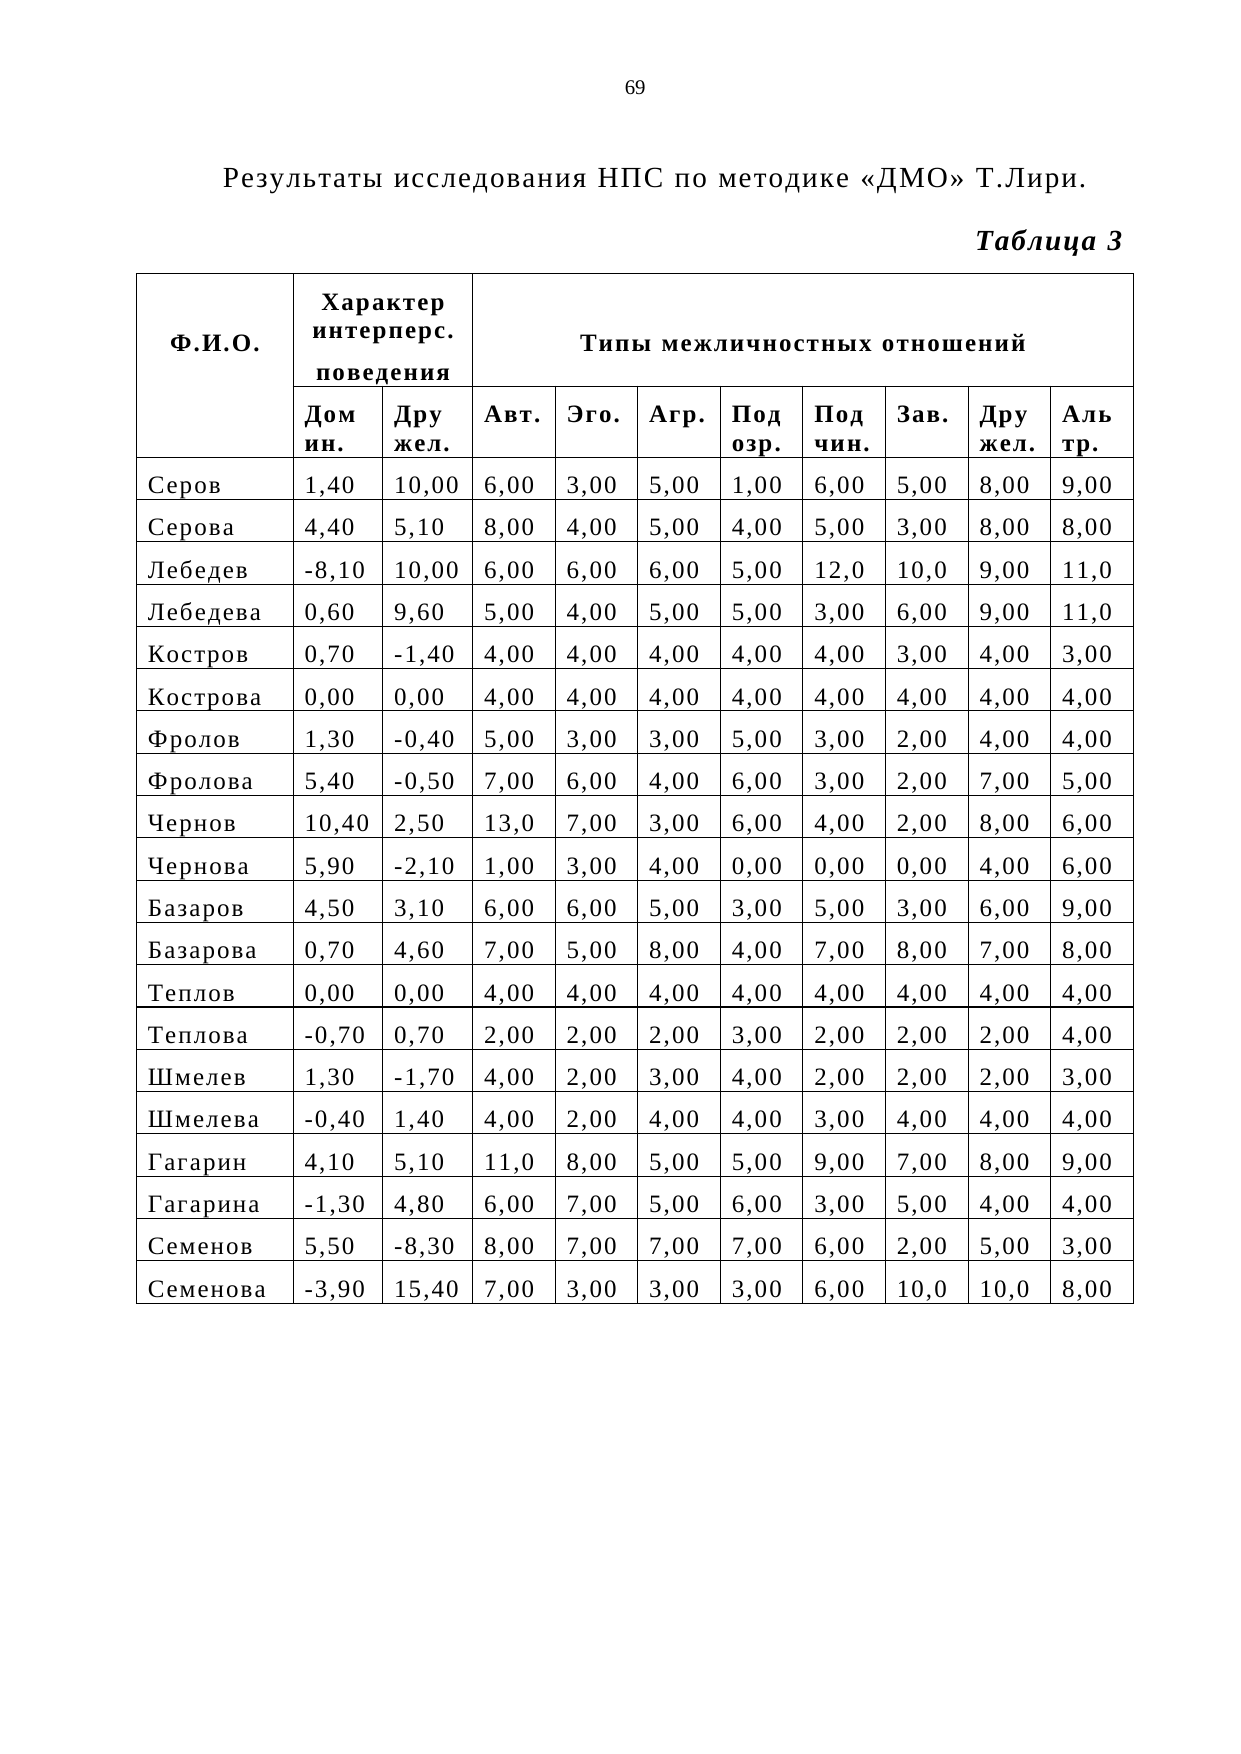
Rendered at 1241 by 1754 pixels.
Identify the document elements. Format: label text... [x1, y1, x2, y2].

table_cell 8,00 [969, 1134, 1050, 1176]
table_cell 4,00 [473, 1050, 555, 1091]
table_cell 6,00 [556, 542, 637, 583]
table_cell 10,0 [886, 1261, 968, 1302]
table_cell 3,10 [383, 881, 472, 922]
table_cell 7,00 [556, 1219, 637, 1260]
table_cell Гагарина [137, 1177, 293, 1218]
table_cell 5,50 [294, 1219, 382, 1260]
table_cell 3,00 [1051, 627, 1133, 668]
table_cell 1,30 [294, 711, 382, 753]
table_cell 5,40 [294, 754, 382, 795]
table_cell 1,00 [473, 838, 555, 879]
table_cell -8,30 [383, 1219, 472, 1260]
table_cell Зав. [886, 387, 968, 457]
table_cell -0,70 [294, 1008, 382, 1049]
table_cell 12,0 [803, 542, 885, 583]
table_cell 3,00 [803, 711, 885, 753]
table_cell 4,00 [886, 1092, 968, 1133]
table_cell Кострова [137, 669, 293, 710]
table_cell 6,00 [886, 585, 968, 626]
table_cell 2,00 [886, 796, 968, 837]
table_cell Шмелев [137, 1050, 293, 1091]
table_cell 5,00 [1051, 754, 1133, 795]
table_cell 4,00 [803, 669, 885, 710]
table_cell 4,10 [294, 1134, 382, 1176]
table_cell 4,00 [1051, 1177, 1133, 1218]
table_cell Агр. [638, 387, 720, 457]
table_cell 11,0 [1051, 542, 1133, 583]
table_cell 2,50 [383, 796, 472, 837]
table_cell 4,00 [803, 965, 885, 1006]
table_cell Теплов [137, 965, 293, 1006]
table_cell 2,00 [803, 1050, 885, 1091]
table_cell 6,00 [803, 1261, 885, 1302]
table_cell 7,00 [969, 754, 1050, 795]
table_cell Лебедев [137, 542, 293, 583]
table_cell Гагарин [137, 1134, 293, 1176]
table_cell 0,00 [886, 838, 968, 879]
table_cell 4,00 [473, 627, 555, 668]
table_cell 8,00 [1051, 1261, 1133, 1302]
table_cell -0,40 [383, 711, 472, 753]
table_cell 3,00 [886, 627, 968, 668]
table_cell Чернова [137, 838, 293, 879]
table_cell Серов [137, 458, 293, 499]
table_cell -1,30 [294, 1177, 382, 1218]
table_cell 8,00 [473, 500, 555, 541]
table_cell 6,00 [721, 754, 802, 795]
table_cell 3,00 [638, 1050, 720, 1091]
table_cell 4,00 [638, 754, 720, 795]
table_cell 7,00 [473, 1261, 555, 1302]
table_cell 6,00 [969, 881, 1050, 922]
table_cell Семенов [137, 1219, 293, 1260]
table_cell 0,70 [294, 923, 382, 964]
table_cell 6,00 [803, 1219, 885, 1260]
table_cell 7,00 [556, 1177, 637, 1218]
table_cell 3,00 [638, 796, 720, 837]
table_cell Лебедева [137, 585, 293, 626]
table_cell 0,00 [294, 669, 382, 710]
table_cell 5,10 [383, 1134, 472, 1176]
table_cell 5,00 [473, 711, 555, 753]
table_cell 1,30 [294, 1050, 382, 1091]
table_cell 0,70 [383, 1008, 472, 1049]
table_cell 2,00 [886, 1008, 968, 1049]
table_cell 10,40 [294, 796, 382, 837]
table_cell 6,00 [473, 458, 555, 499]
table_cell 4,00 [886, 669, 968, 710]
table_cell 5,00 [721, 542, 802, 583]
table_cell 0,70 [294, 627, 382, 668]
table_cell 5,00 [638, 585, 720, 626]
table_cell Альтр. [1051, 387, 1133, 457]
table_cell 3,00 [556, 458, 637, 499]
table_cell 8,00 [1051, 923, 1133, 964]
table_cell 1,40 [294, 458, 382, 499]
table_cell 4,60 [383, 923, 472, 964]
table_cell 4,00 [473, 1092, 555, 1133]
table_cell 5,00 [473, 585, 555, 626]
table_cell -8,10 [294, 542, 382, 583]
table_cell 4,00 [886, 965, 968, 1006]
table_cell Фролова [137, 754, 293, 795]
table_cell 5,00 [556, 923, 637, 964]
table_cell Чернов [137, 796, 293, 837]
table_cell 8,00 [638, 923, 720, 964]
table_cell 5,00 [638, 1134, 720, 1176]
table_cell 4,00 [721, 923, 802, 964]
table_cell -0,50 [383, 754, 472, 795]
table_cell Шмелева [137, 1092, 293, 1133]
table_header Типы межличностных отношений [473, 274, 1133, 386]
table_cell 4,00 [556, 585, 637, 626]
table_cell 0,00 [721, 838, 802, 879]
table_cell Домин. [294, 387, 382, 457]
table_cell 4,00 [556, 500, 637, 541]
table_cell 3,00 [556, 1261, 637, 1302]
table_cell 6,00 [473, 1177, 555, 1218]
table_cell 5,00 [638, 458, 720, 499]
table_cell 5,00 [803, 500, 885, 541]
table_cell -2,10 [383, 838, 472, 879]
table_cell 4,00 [969, 627, 1050, 668]
table_cell 6,00 [473, 881, 555, 922]
table_cell 7,00 [638, 1219, 720, 1260]
table_cell 3,00 [803, 1177, 885, 1218]
table_cell Авт. [473, 387, 555, 457]
table_cell 4,00 [1051, 965, 1133, 1006]
table_cell 3,00 [638, 1261, 720, 1302]
table_cell 2,00 [803, 1008, 885, 1049]
table_cell 3,00 [886, 881, 968, 922]
table_cell 2,00 [886, 1219, 968, 1260]
table_cell 5,90 [294, 838, 382, 879]
table_cell 3,00 [721, 1261, 802, 1302]
table_cell 4,00 [638, 1092, 720, 1133]
table_cell Семенова [137, 1261, 293, 1302]
table_cell 6,00 [1051, 796, 1133, 837]
table_cell 2,00 [886, 1050, 968, 1091]
table_cell 0,00 [383, 669, 472, 710]
table_cell 9,00 [803, 1134, 885, 1176]
table_cell 4,00 [721, 627, 802, 668]
table_cell Эго. [556, 387, 637, 457]
table_cell 11,0 [473, 1134, 555, 1176]
table_cell 2,00 [886, 754, 968, 795]
table_cell 7,00 [556, 796, 637, 837]
table_cell 6,00 [556, 754, 637, 795]
table_cell 4,00 [473, 965, 555, 1006]
table_cell Дружел. [383, 387, 472, 457]
table_cell 4,00 [803, 796, 885, 837]
table_cell 6,00 [721, 796, 802, 837]
table_cell 5,10 [383, 500, 472, 541]
table_cell 2,00 [556, 1050, 637, 1091]
table_cell 9,00 [1051, 881, 1133, 922]
table_cell 3,00 [803, 754, 885, 795]
table_cell 10,00 [383, 542, 472, 583]
table_cell 4,00 [556, 965, 637, 1006]
table_cell Фролов [137, 711, 293, 753]
table_cell 1,00 [721, 458, 802, 499]
table_cell 10,0 [969, 1261, 1050, 1302]
table_cell 8,00 [556, 1134, 637, 1176]
table_cell 4,00 [1051, 711, 1133, 753]
table_cell 6,00 [638, 542, 720, 583]
table_cell 4,00 [638, 965, 720, 1006]
table_cell 8,00 [969, 458, 1050, 499]
table_cell Подчин. [803, 387, 885, 457]
table_cell 15,40 [383, 1261, 472, 1302]
table_cell 4,00 [969, 965, 1050, 1006]
table_cell -1,70 [383, 1050, 472, 1091]
table_cell 9,00 [969, 585, 1050, 626]
table_cell 8,00 [1051, 500, 1133, 541]
table_cell 4,00 [1051, 1008, 1133, 1049]
table_cell 8,00 [969, 500, 1050, 541]
table_cell 8,00 [886, 923, 968, 964]
table_cell 3,00 [556, 838, 637, 879]
table_cell 7,00 [803, 923, 885, 964]
table_cell 2,00 [886, 711, 968, 753]
table_cell 5,00 [638, 500, 720, 541]
table_cell 2,00 [969, 1008, 1050, 1049]
table_cell 5,00 [721, 585, 802, 626]
table_cell 0,00 [383, 965, 472, 1006]
table_cell 5,00 [886, 1177, 968, 1218]
table_cell -0,40 [294, 1092, 382, 1133]
table_cell 4,00 [638, 627, 720, 668]
table_cell 3,00 [638, 711, 720, 753]
table_cell 3,00 [803, 585, 885, 626]
table_cell 6,00 [556, 881, 637, 922]
table_cell 8,00 [969, 796, 1050, 837]
table_cell 4,00 [721, 1092, 802, 1133]
table_cell 3,00 [1051, 1219, 1133, 1260]
table_cell 2,00 [969, 1050, 1050, 1091]
table_cell 6,00 [473, 542, 555, 583]
table_cell 5,00 [721, 1134, 802, 1176]
table_cell 2,00 [473, 1008, 555, 1049]
table_cell 1,40 [383, 1092, 472, 1133]
table_cell 3,00 [803, 1092, 885, 1133]
table_cell 9,60 [383, 585, 472, 626]
table_cell 9,00 [1051, 1134, 1133, 1176]
table_cell -1,40 [383, 627, 472, 668]
table_cell 5,00 [886, 458, 968, 499]
table_cell 9,00 [1051, 458, 1133, 499]
table_cell 0,00 [294, 965, 382, 1006]
table_header Характер интерперс. поведения [294, 274, 472, 386]
table_cell 7,00 [473, 754, 555, 795]
table_cell 6,00 [721, 1177, 802, 1218]
table_cell Базарова [137, 923, 293, 964]
table_cell 4,80 [383, 1177, 472, 1218]
table_cell 5,00 [721, 711, 802, 753]
table_cell 4,00 [721, 1050, 802, 1091]
table_cell 4,00 [473, 669, 555, 710]
table_cell 10,00 [383, 458, 472, 499]
table_cell 3,00 [556, 711, 637, 753]
table_cell 7,00 [473, 923, 555, 964]
table_cell 5,00 [803, 881, 885, 922]
table_cell 4,00 [969, 669, 1050, 710]
table_cell Подозр. [721, 387, 802, 457]
table_cell 4,00 [1051, 669, 1133, 710]
table_cell 3,00 [1051, 1050, 1133, 1091]
table_cell 4,00 [969, 838, 1050, 879]
text Результаты исследования НПС по методике «ДМО» Т.Лири. [148, 160, 1122, 194]
table_cell 4,00 [638, 669, 720, 710]
table_cell 8,00 [473, 1219, 555, 1260]
table_cell Серова [137, 500, 293, 541]
table_cell 3,00 [721, 881, 802, 922]
table_cell 5,00 [969, 1219, 1050, 1260]
table_cell 5,00 [638, 1177, 720, 1218]
table_cell 3,00 [886, 500, 968, 541]
table_cell 4,00 [969, 711, 1050, 753]
table_cell 6,00 [1051, 838, 1133, 879]
table_cell 4,00 [721, 500, 802, 541]
table_cell Базаров [137, 881, 293, 922]
table_cell 4,00 [721, 965, 802, 1006]
table_cell 3,00 [721, 1008, 802, 1049]
table_cell 4,00 [721, 669, 802, 710]
table_cell 4,00 [556, 669, 637, 710]
table_cell 4,50 [294, 881, 382, 922]
table_cell Дружел. [969, 387, 1050, 457]
table_cell 4,00 [556, 627, 637, 668]
table_cell -3,90 [294, 1261, 382, 1302]
table_cell 7,00 [886, 1134, 968, 1176]
table_cell Теплова [137, 1008, 293, 1049]
table_cell 2,00 [556, 1092, 637, 1133]
table_cell 4,00 [969, 1092, 1050, 1133]
table_cell 7,00 [721, 1219, 802, 1260]
subtitle Таблица 3 [148, 223, 1122, 257]
table_cell 0,60 [294, 585, 382, 626]
table_header Ф.И.О. [137, 274, 293, 457]
table_cell 0,00 [803, 838, 885, 879]
table_cell 13,0 [473, 796, 555, 837]
table_cell 4,00 [969, 1177, 1050, 1218]
table_cell 9,00 [969, 542, 1050, 583]
table_cell 11,0 [1051, 585, 1133, 626]
table_cell 10,0 [886, 542, 968, 583]
table_cell 7,00 [969, 923, 1050, 964]
table_cell 4,00 [803, 627, 885, 668]
table_cell 4,00 [1051, 1092, 1133, 1133]
table_cell 2,00 [638, 1008, 720, 1049]
table_cell 4,40 [294, 500, 382, 541]
table_cell 5,00 [638, 881, 720, 922]
table_cell Костров [137, 627, 293, 668]
table_cell 4,00 [638, 838, 720, 879]
table_cell 6,00 [803, 458, 885, 499]
table_cell 2,00 [556, 1008, 637, 1049]
